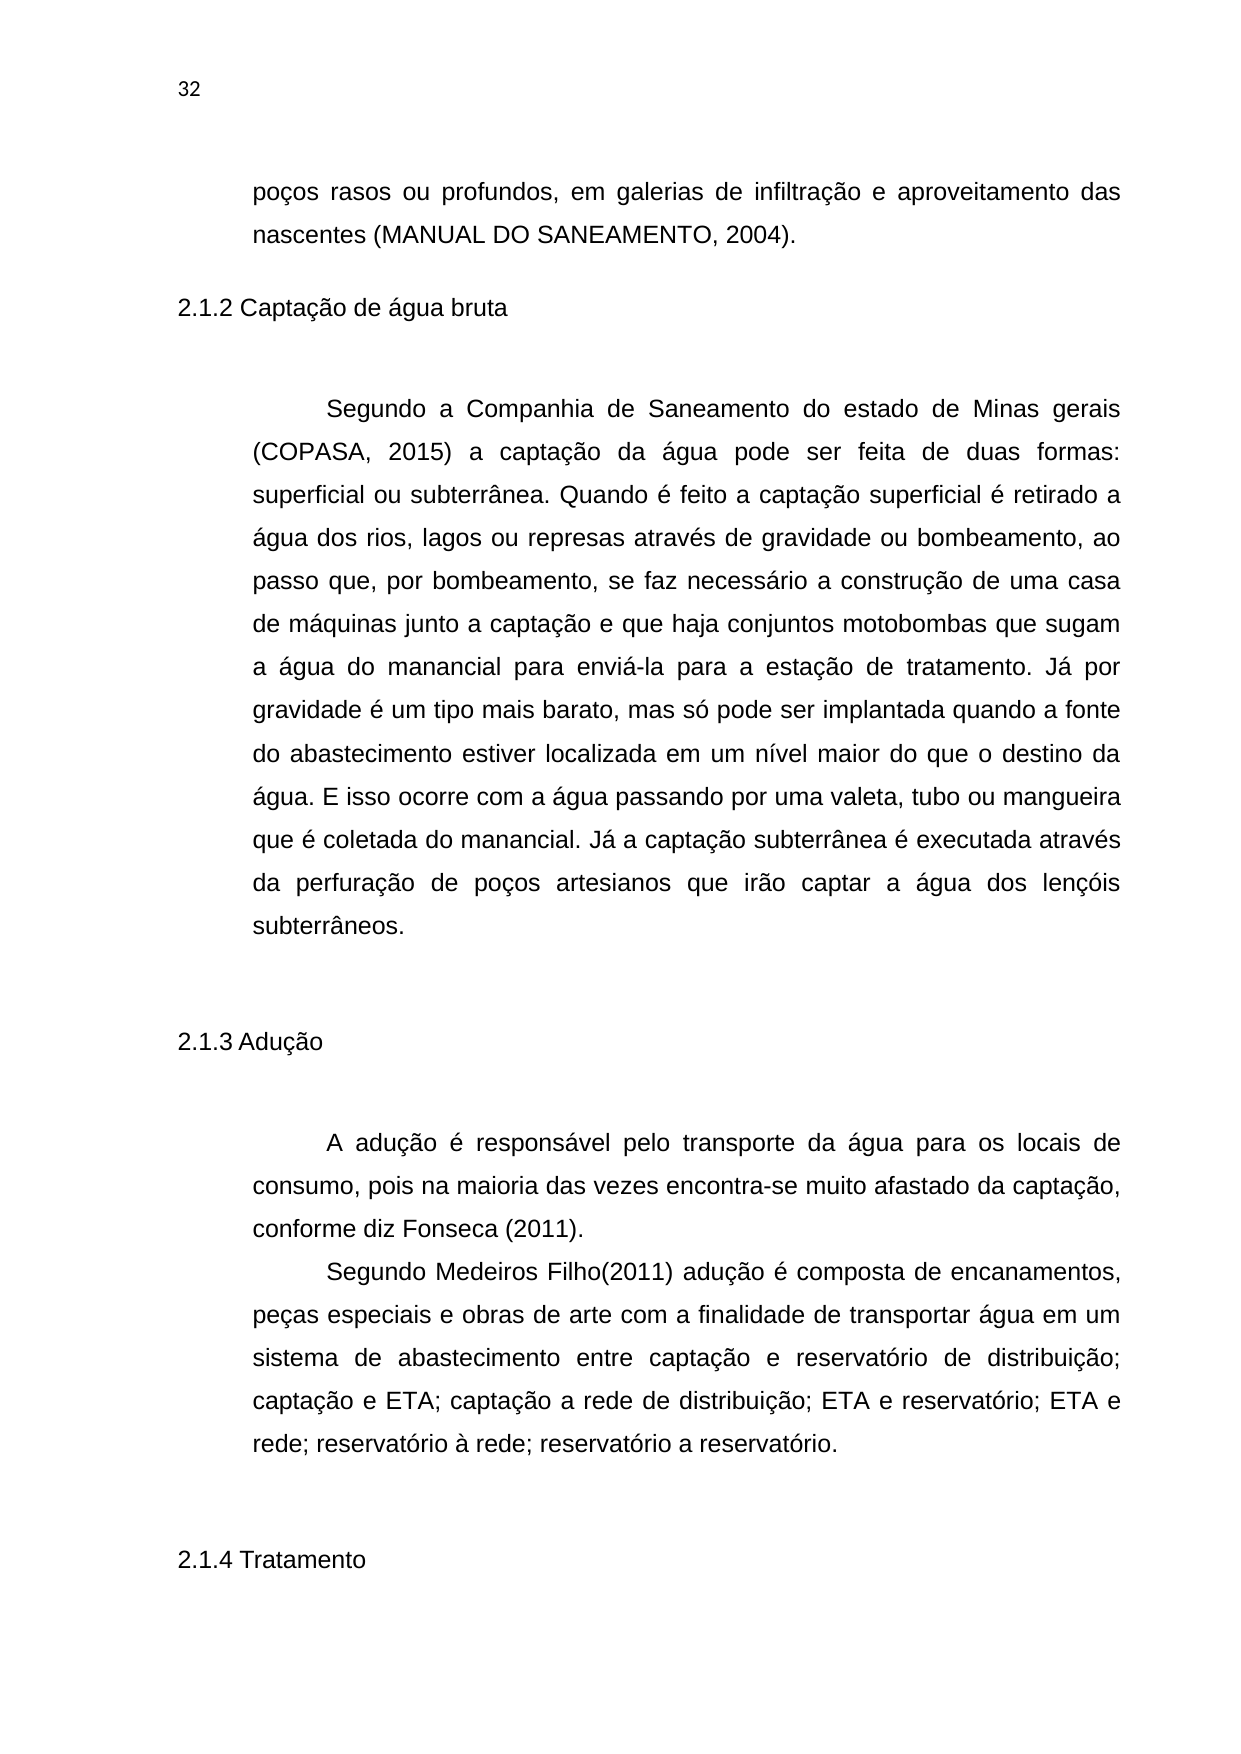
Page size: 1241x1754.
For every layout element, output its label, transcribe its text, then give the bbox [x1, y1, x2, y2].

text Segundo Medeiros Filho(2011) adução é composta de encanamentos, peças especiais e obras de arte com a finalidade de transportar água em um sistema de abastecimento entre captação e reservatório de distribuição; captação e ETA; captação a rede de distribuição; ETA e reservatório; ETA e rede; reservatório à rede; reservatório a reservatório. [252, 1257, 1122, 1458]
subtitle 2.1.3 Adução [177, 1027, 1122, 1055]
text Segundo a Companhia de Saneamento do estado de Minas gerais (COPASA, 2015) a captação da água pode ser feita de duas formas: superficial ou subterrânea. Quando é feito a captação superficial é retirado a água dos rios, lagos ou represas através de gravidade ou bombeamento, ao passo que, por bombeamento, se faz necessário a construção de uma casa de máquinas junto a captação e que haja conjuntos motobombas que sugam a água do manancial para enviá-la para a estação de tratamento. Já por gravidade é um tipo mais barato, mas só pode ser implantada quando a fonte do abastecimento estiver localizada em um nível maior do que o destino da água. E isso ocorre com a água passando por uma valeta, tubo ou mangueira que é coletada do manancial. Já a captação subterrânea é executada através da perfuração de poços artesianos que irão captar a água dos lençóis subterrâneos. [252, 394, 1122, 940]
subtitle 2.1.2 Captação de água bruta [177, 293, 1122, 321]
text A adução é responsável pelo transporte da água para os locais de consumo, pois na maioria das vezes encontra-se muito afastado da captação, conforme diz Fonseca (2011). [252, 1128, 1122, 1243]
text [252, 177, 1122, 249]
subtitle 2.1.4 Tratamento [177, 1545, 1122, 1574]
